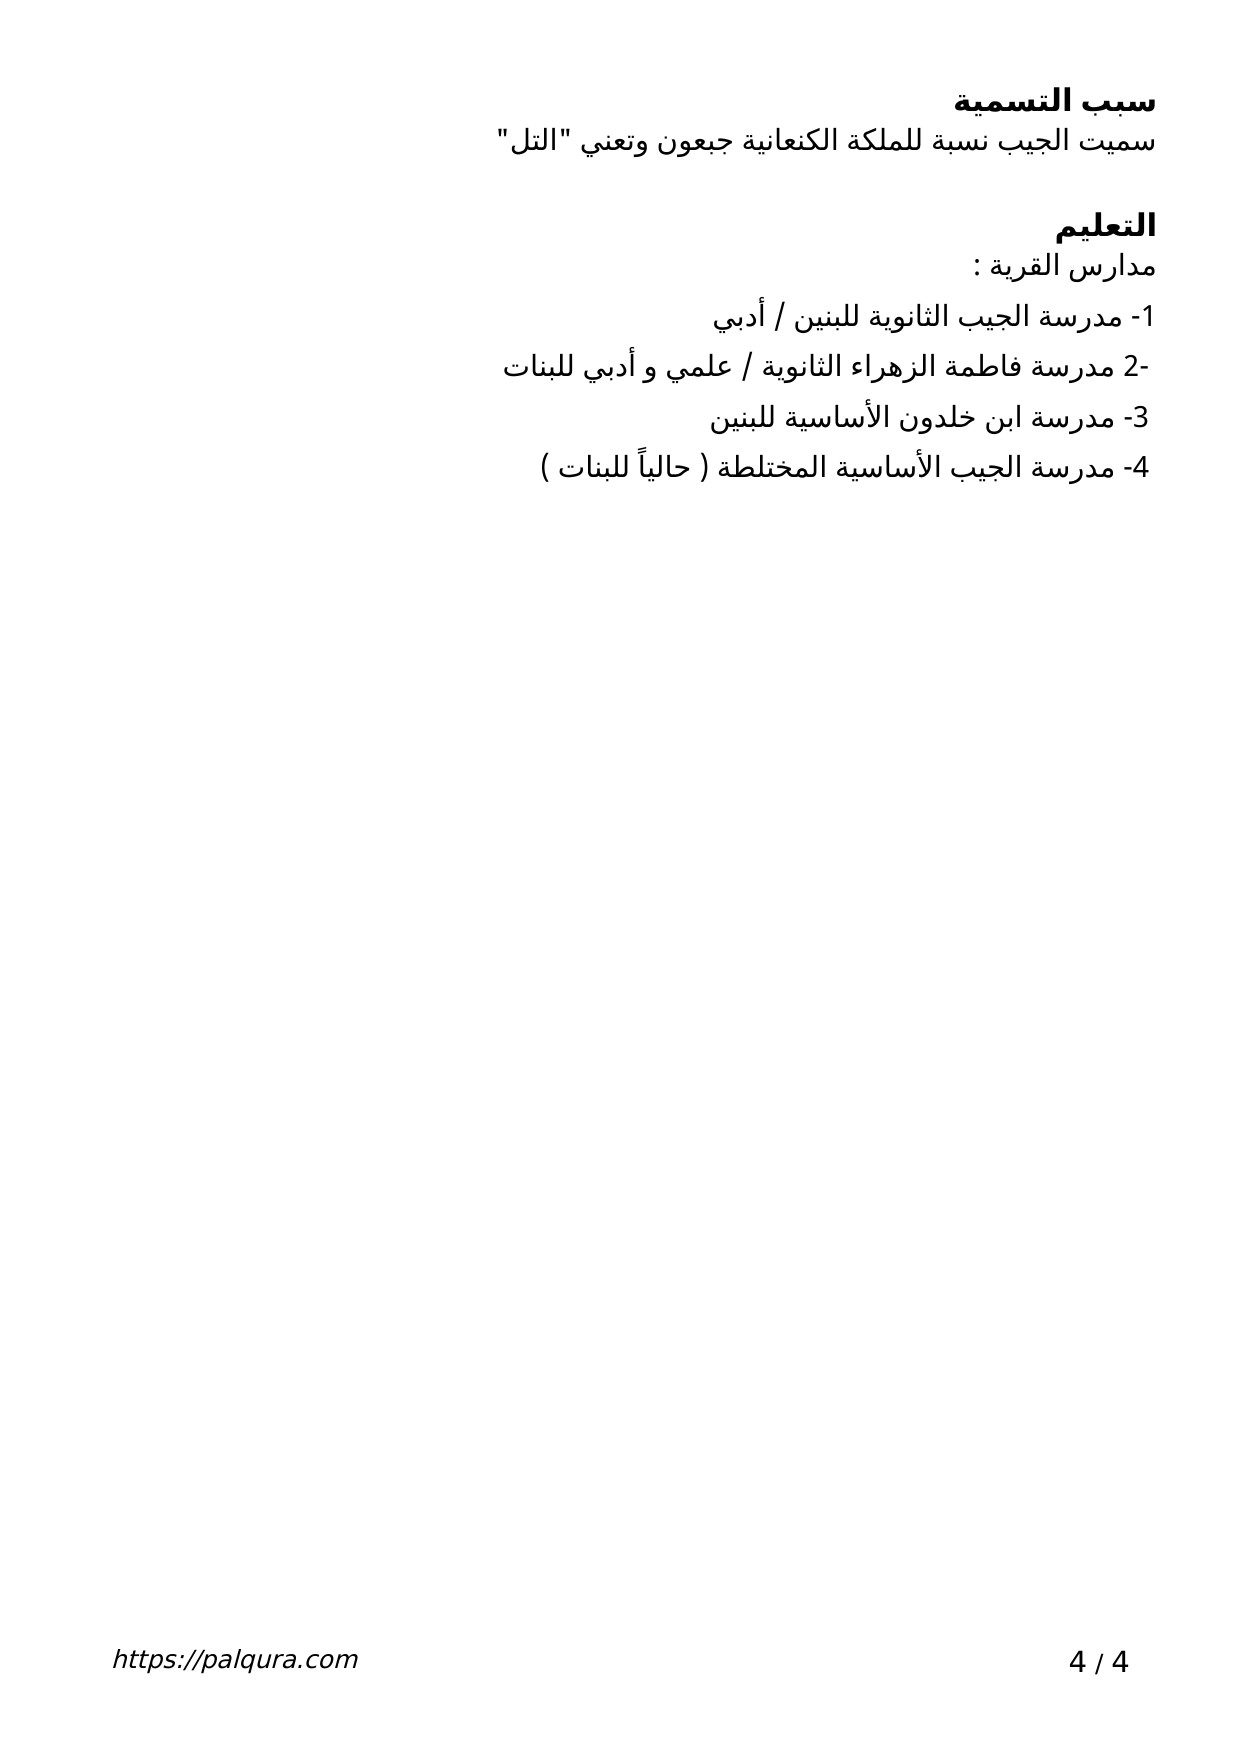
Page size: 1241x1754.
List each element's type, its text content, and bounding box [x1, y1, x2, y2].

text 4- مدرسة الجيب الأساسية المختلطة ( حالياً للبنات ) [83, 451, 1157, 489]
text 3- مدرسة ابن خلدون الأساسية للبنين [83, 401, 1157, 439]
subtitle سبب التسمية [83, 83, 1157, 124]
text 1- مدرسة الجيب الثانوية للبنين / أدبي [83, 300, 1157, 338]
text مدارس القرية : [83, 249, 1157, 287]
subtitle التعليم [83, 208, 1157, 249]
text -2 مدرسة فاطمة الزهراء الثانوية / علمي و أدبي للبنات [83, 350, 1157, 388]
text سميت الجيب نسبة للملكة الكنعانية جبعون وتعني "التل" [83, 124, 1157, 162]
